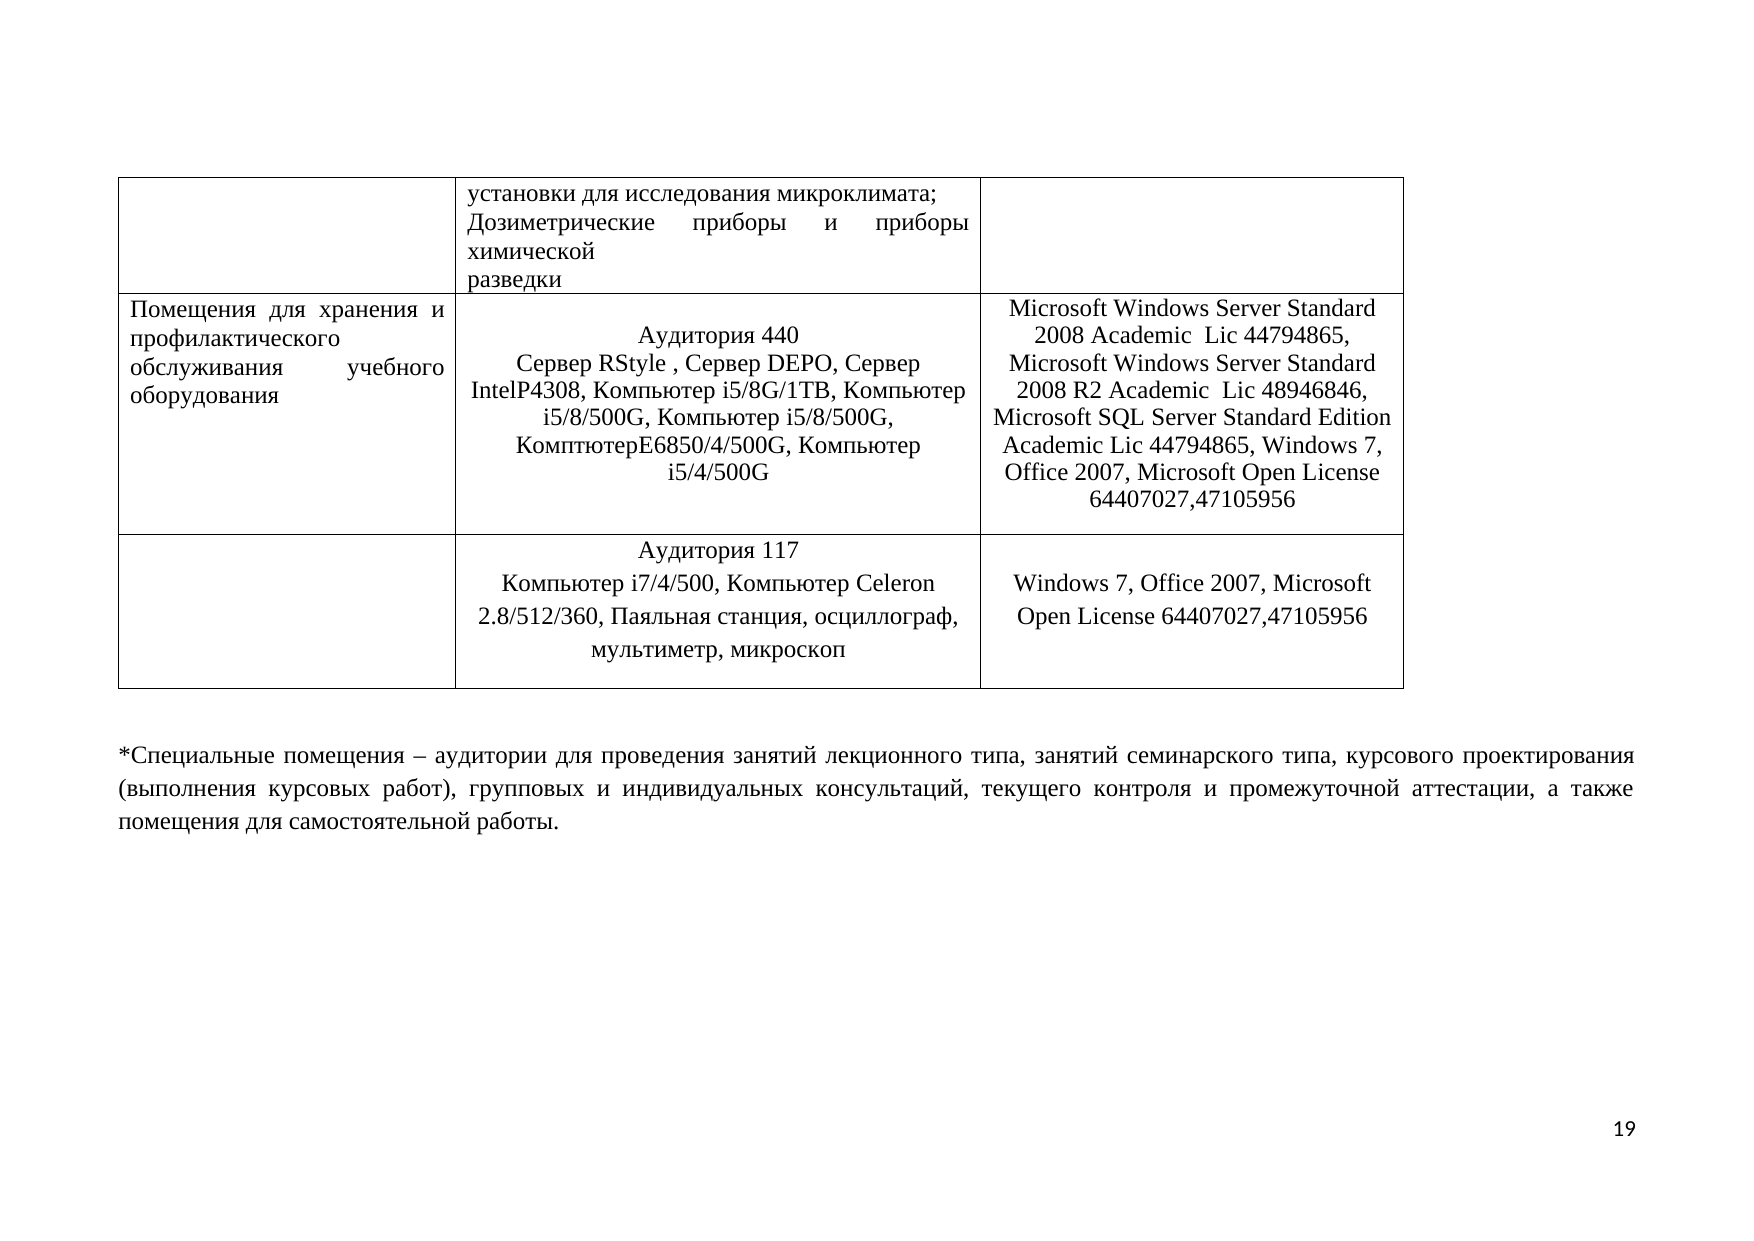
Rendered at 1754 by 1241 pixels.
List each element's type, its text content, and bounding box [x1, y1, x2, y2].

table_cell Windows 7, Office 2007, Microsoft Open License 64407027,47105956 [981, 535, 1403, 688]
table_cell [119, 178, 455, 293]
table_cell Аудитория 440 Сервер RStyle , Сервер DEPO, Сервер IntelP4308, Компьютер i5/8G/1TB, Компьютер i5/8/500G, Компьютер i5/8/500G, КомптютерE6850/4/500G, Компьютер i5/4/500G [456, 294, 980, 534]
table_cell Помещения для хранения и профилактического обслуживания учебного оборудования [119, 294, 455, 534]
table_cell [119, 535, 455, 688]
table_cell [981, 178, 1403, 293]
table_cell Microsoft Windows Server Standard 2008 Academic Lic 44794865, Microsoft Windows Server Standard 2008 R2 Academic Lic 48946846, Microsoft SQL Server Standard Edition Academic Lic 44794865, Windows 7, Office 2007, Microsoft Open License 64407027,47105956 [981, 294, 1403, 534]
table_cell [456, 178, 980, 293]
text *Специальные помещения – аудитории для проведения занятий лекционного типа, занятий семинарского типа, курсового проектирования (выполнения курсовых работ), групповых и индивидуальных консультаций, текущего контроля и промежуточной аттестации, а также помещения для самостоятельной работы. [118, 740, 1636, 834]
table_cell Аудитория 117 Компьютер i7/4/500, Компьютер Celeron 2.8/512/360, Паяльная станция, осциллограф, мультиметр, микроскоп [456, 535, 980, 688]
